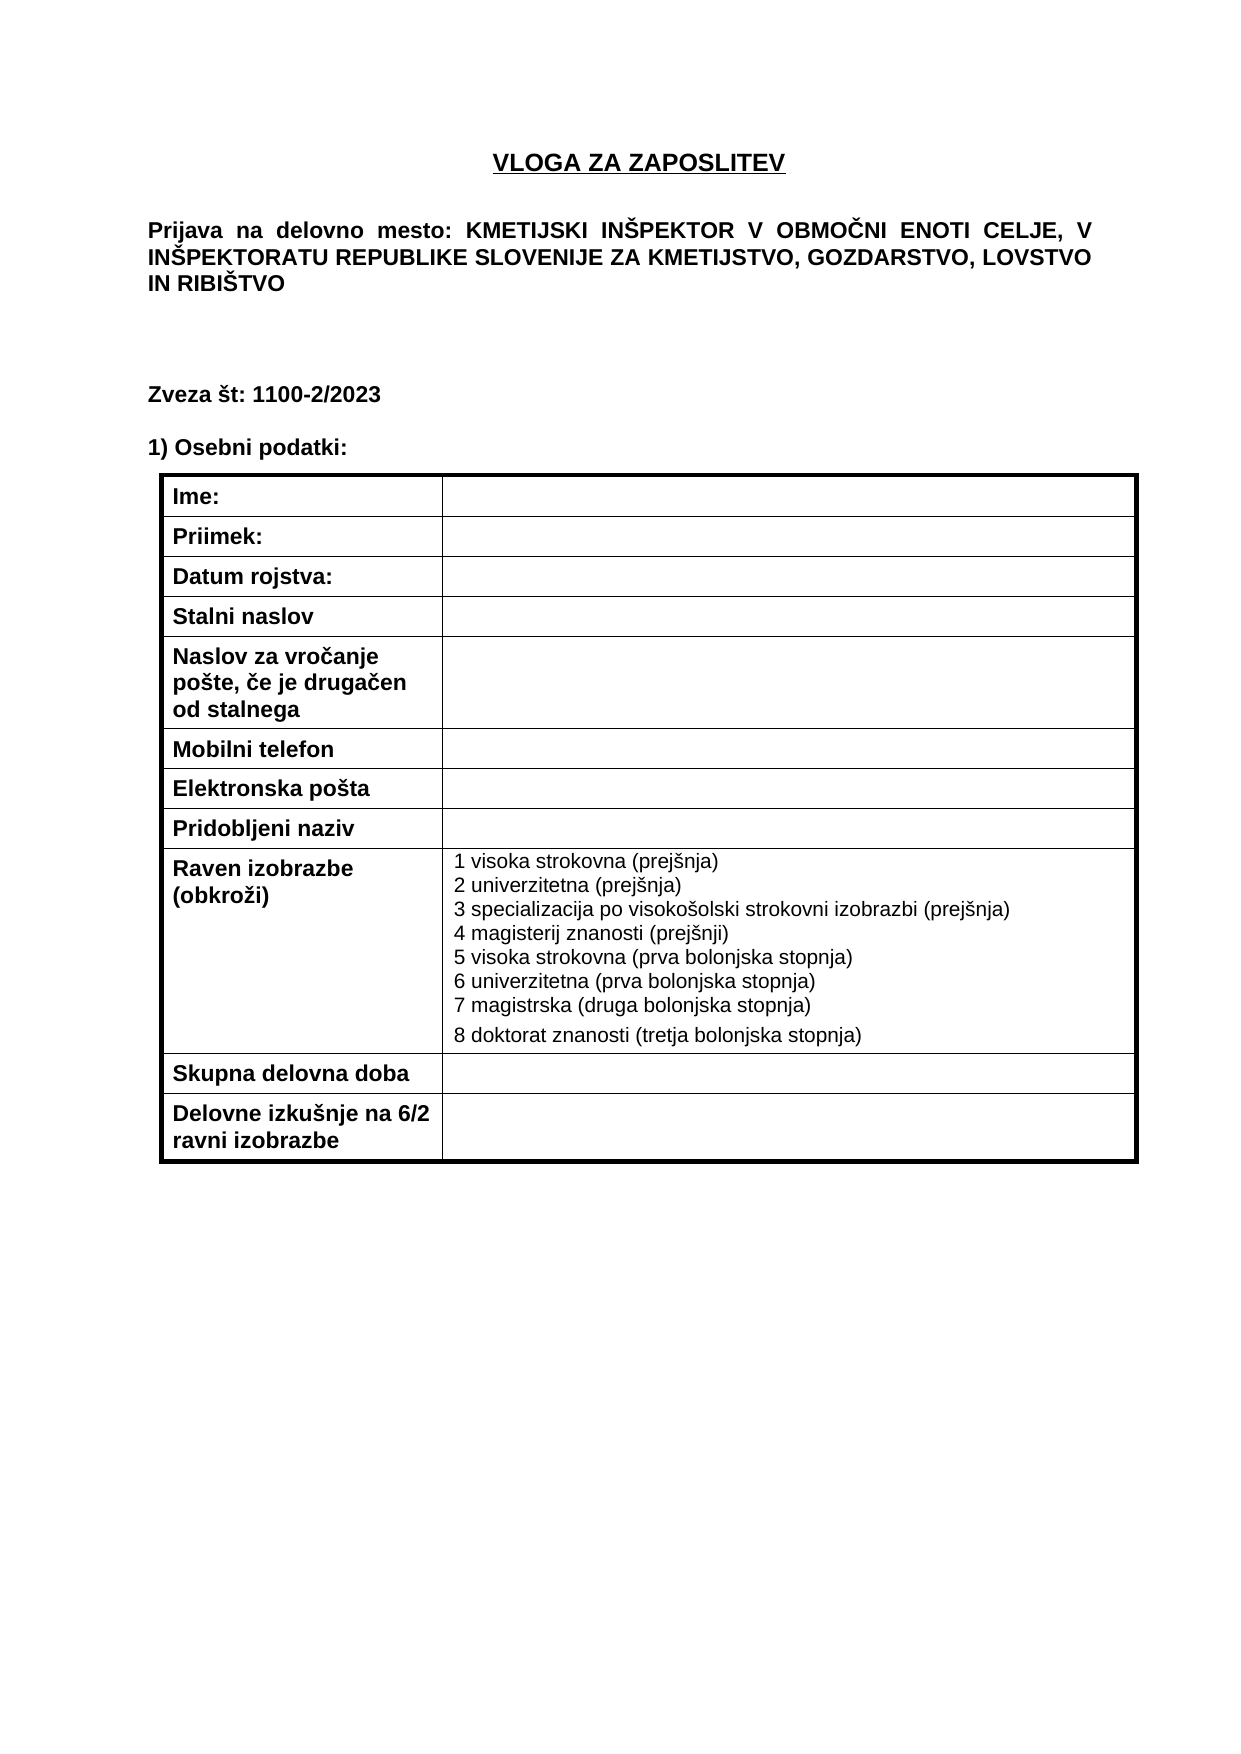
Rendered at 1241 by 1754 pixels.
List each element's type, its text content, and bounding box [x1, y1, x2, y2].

table_cell Priimek: [164, 517, 442, 556]
text 1) Osebni podatki: [148, 433, 1093, 460]
table_cell Datum rojstva: [164, 557, 442, 596]
table_cell Pridobljeni naziv [164, 809, 442, 848]
table_cell Mobilni telefon [164, 729, 442, 768]
table_cell Raven izobrazbe (obkroži) [164, 849, 442, 1053]
table_header Ime: [164, 477, 442, 516]
table_cell Skupna delovna doba [164, 1054, 442, 1093]
table_cell [443, 557, 1134, 596]
table_cell [443, 729, 1134, 768]
table_cell [443, 1094, 1134, 1159]
table_cell [443, 1054, 1134, 1093]
table_cell [443, 517, 1134, 556]
table_header [443, 477, 1134, 516]
table_cell Elektronska pošta [164, 769, 442, 808]
table_cell [443, 809, 1134, 848]
table_cell [443, 597, 1134, 636]
table_cell Naslov za vročanje pošte, če je drugačen od stalnega [164, 637, 442, 728]
table_cell [443, 637, 1134, 728]
table_cell Delovne izkušnje na 6/2 ravni izobrazbe [164, 1094, 442, 1159]
title VLOGA ZA ZAPOSLITEV [148, 148, 1093, 176]
table_cell [443, 769, 1134, 808]
table_cell 1 visoka strokovna (prejšnja) 2 univerzitetna (prejšnja) 3 specializacija po visokošolski strokovni izobrazbi (prejšnja) 4 magisterij znanosti (prejšnji) 5 visoka strokovna (prva bolonjska stopnja) 6 univerzitetna (prva bolonjska stopnja) 7 magistrska (druga bolonjska stopnja) 8 doktorat znanosti (tretja bolonjska stopnja) [443, 849, 1134, 1053]
text Zveza št: 1100-2/2023 [148, 381, 1093, 407]
table_cell Stalni naslov [164, 597, 442, 636]
text Prijava na delovno mesto: KMETIJSKI INŠPEKTOR V OBMOČNI ENOTI CELJE, V INŠPEKTORATU REPUBLIKE SLOVENIJE ZA KMETIJSTVO, GOZDARSTVO, LOVSTVO IN RIBIŠTVO [148, 217, 1093, 296]
